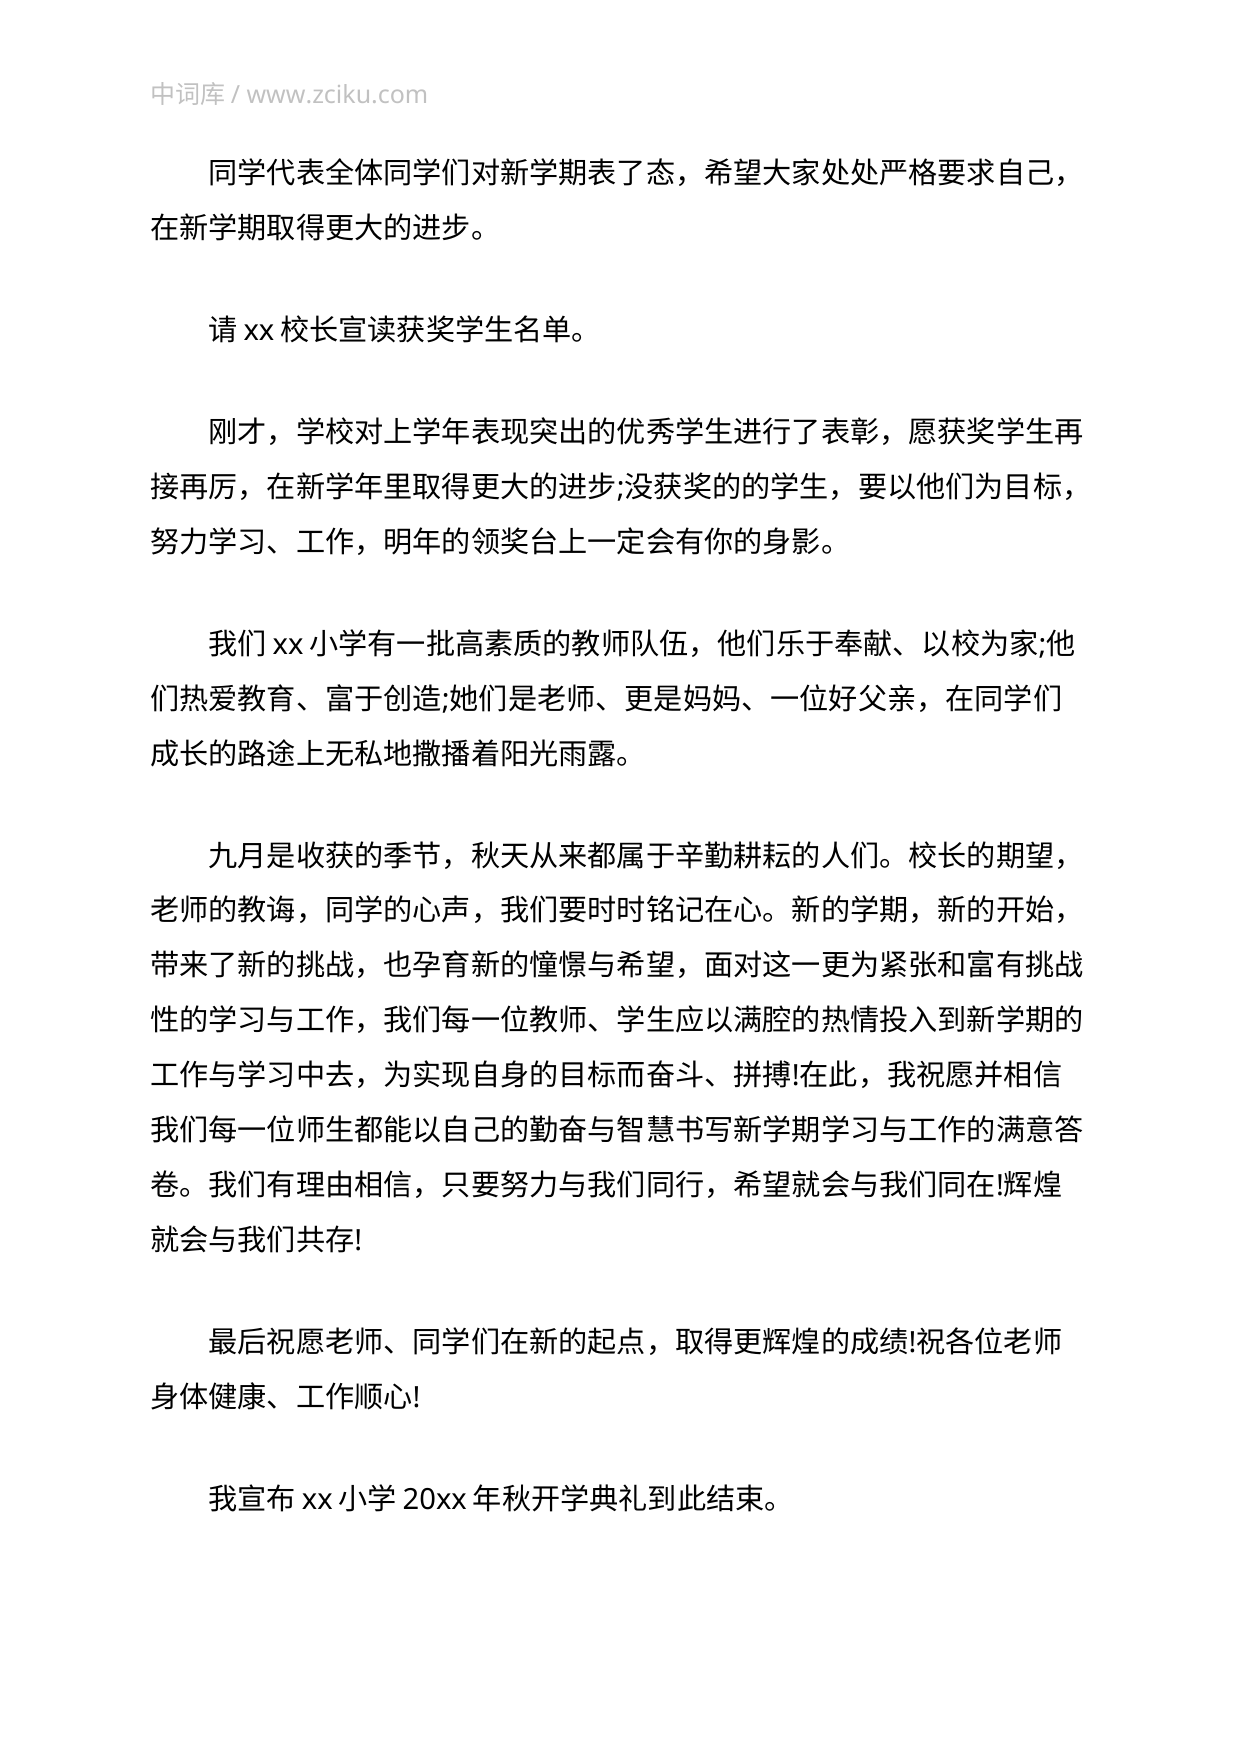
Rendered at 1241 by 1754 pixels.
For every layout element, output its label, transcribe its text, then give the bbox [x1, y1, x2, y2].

text 我们xx小学有一批高素质的教师队伍，他们乐于奉献、以校为家;他们热爱教育、富于创造;她们是老师、更是妈妈、一位好父亲，在同学们成长的路途上无私地撒播着阳光雨露。 [150, 620, 1090, 773]
text 最后祝愿老师、同学们在新的起点，取得更辉煌的成绩!祝各位老师身体健康、工作顺心! [150, 1318, 1090, 1416]
text 同学代表全体同学们对新学期表了态，希望大家处处严格要求自己，在新学期取得更大的进步。 [150, 150, 1090, 247]
text 我宣布xx小学20xx年秋开学典礼到此结束。 [150, 1476, 1090, 1518]
text 请xx校长宣读获奖学生名单。 [150, 307, 1090, 349]
text 九月是收获的季节，秋天从来都属于辛勤耕耘的人们。校长的期望，老师的教诲，同学的心声，我们要时时铭记在心。新的学期，新的开始，带来了新的挑战，也孕育新的憧憬与希望，面对这一更为紧张和富有挑战性的学习与工作，我们每一位教师、学生应以满腔的热情投入到新学期的工作与学习中去，为实现自身的目标而奋斗、拼搏!在此，我祝愿并相信我们每一位师生都能以自己的勤奋与智慧书写新学期学习与工作的满意答卷。我们有理由相信，只要努力与我们同行，希望就会与我们同在!辉煌就会与我们共存! [150, 832, 1090, 1259]
text 刚才，学校对上学年表现突出的优秀学生进行了表彰，愿获奖学生再接再厉，在新学年里取得更大的进步;没获奖的的学生，要以他们为目标，努力学习、工作，明年的领奖台上一定会有你的身影。 [150, 409, 1090, 561]
